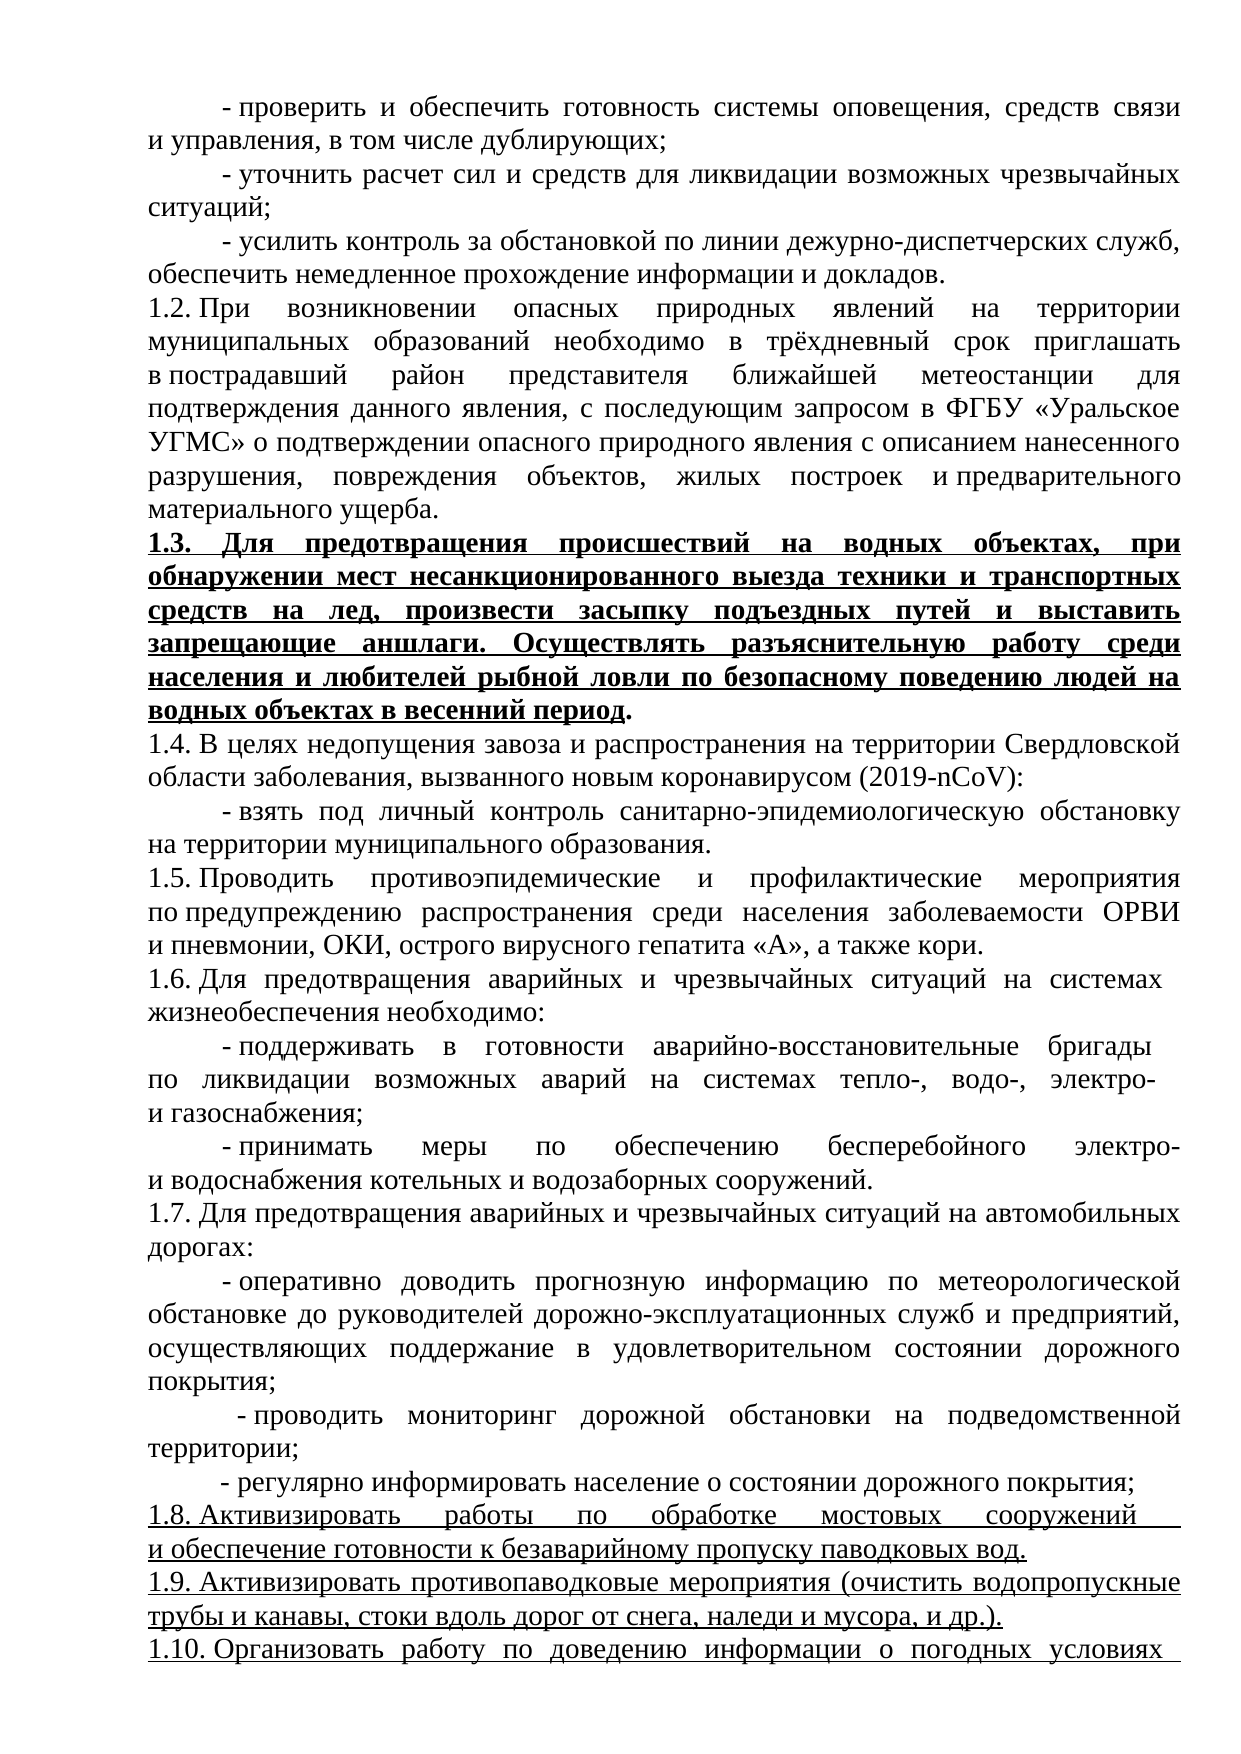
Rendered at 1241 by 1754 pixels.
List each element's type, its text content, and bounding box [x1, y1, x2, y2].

text 1.7. Для предотвращения аварийных и чрезвычайных ситуаций на автомобильных дорогах: [148, 1196, 1181, 1263]
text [148, 1632, 1181, 1661]
text 1.3. Для предотвращения происшествий на водных объектах, при обнаружении мест несанкционированного выезда техники и транспортных средств на лед, произвести засыпку подъездных путей и выставить запрещающие аншлаги. Осуществлять разъяснительную работу среди населения и любителей рыбной ловли по безопасному поведению людей на водных объектах в весенний период. [148, 525, 1181, 554]
text - регулярно информировать население о состоянии дорожного покрытия; [148, 1464, 1181, 1497]
text - оперативно доводить прогнозную информацию по метеорологической обстановке до руководителей дорожно-эксплуатационных служб и предприятий, осуществляющих поддержание в удовлетворительном состоянии дорожного покрытия; [148, 1263, 1181, 1397]
text 1.9. Активизировать противопаводковые мероприятия (очистить водопропускные трубы и канавы, стоки вдоль дорог от снега, наледи и мусора, и др.). [148, 1595, 1181, 1632]
text 1.3. Для предотвращения происшествий на водных объектах, при обнаружении мест несанкционированного выезда техники и транспортных средств на лед, произвести засыпку подъездных путей и выставить запрещающие аншлаги. Осуществлять разъяснительную работу среди населения и любителей рыбной ловли по безопасному поведению людей на водных объектах в весенний период. [148, 656, 1181, 688]
text 1.8. Активизировать работы по обработке мостовых сооружений и обеспечение готовности к безаварийному пропуску паводковых вод. [148, 1497, 1181, 1526]
text 1.3. Для предотвращения происшествий на водных объектах, при обнаружении мест несанкционированного выезда техники и транспортных средств на лед, произвести засыпку подъездных путей и выставить запрещающие аншлаги. Осуществлять разъяснительную работу среди населения и любителей рыбной ловли по безопасному поведению людей на водных объектах в весенний период. [148, 589, 1181, 621]
text 1.5. Проводить противоэпидемические и профилактические мероприятия по предупреждению распространения среди населения заболеваемости ОРВИ и пневмонии, ОКИ, острого вирусного гепатита «А», а также кори. [148, 860, 1181, 961]
text - проверить и обеспечить готовность системы оповещения, средств связи и управления, в том числе дублирующих; [148, 89, 1181, 156]
text 1.8. Активизировать работы по обработке мостовых сооружений и обеспечение готовности к безаварийному пропуску паводковых вод. [148, 1528, 1181, 1564]
text 1.3. Для предотвращения происшествий на водных объектах, при обнаружении мест несанкционированного выезда техники и транспортных средств на лед, произвести засыпку подъездных путей и выставить запрещающие аншлаги. Осуществлять разъяснительную работу среди населения и любителей рыбной ловли по безопасному поведению людей на водных объектах в весенний период. [148, 555, 1181, 587]
text - поддерживать в готовности аварийно-восстановительные бригады по ликвидации возможных аварий на системах тепло-, водо-, электро- и газоснабжения; [148, 1028, 1181, 1128]
text 1.9. Активизировать противопаводковые мероприятия (очистить водопропускные трубы и канавы, стоки вдоль дорог от снега, наледи и мусора, и др.). [148, 1564, 1181, 1594]
text - взять под личный контроль санитарно-эпидемиологическую обстановку на территории муниципального образования. [148, 793, 1181, 860]
text 1.3. Для предотвращения происшествий на водных объектах, при обнаружении мест несанкционированного выезда техники и транспортных средств на лед, произвести засыпку подъездных путей и выставить запрещающие аншлаги. Осуществлять разъяснительную работу среди населения и любителей рыбной ловли по безопасному поведению людей на водных объектах в весенний период. [148, 690, 1181, 726]
text - усилить контроль за обстановкой по линии дежурно-диспетчерских служб, обеспечить немедленное прохождение информации и докладов. [148, 223, 1181, 290]
text 1.6. Для предотвращения аварийных и чрезвычайных ситуаций на системах жизнеобеспечения необходимо: [148, 961, 1181, 1028]
text 1.2. При возникновении опасных природных явлений на территории муниципальных образований необходимо в трёхдневный срок приглашать в пострадавший район представителя ближайшей метеостанции для подтверждения данного явления, с последующим запросом в ФГБУ «Уральское УГМС» о подтверждении опасного природного явления с описанием нанесенного разрушения, повреждения объектов, жилых построек и предварительного материального ущерба. [148, 290, 1181, 525]
text 1.3. Для предотвращения происшествий на водных объектах, при обнаружении мест несанкционированного выезда техники и транспортных средств на лед, произвести засыпку подъездных путей и выставить запрещающие аншлаги. Осуществлять разъяснительную работу среди населения и любителей рыбной ловли по безопасному поведению людей на водных объектах в весенний период. [148, 623, 1181, 654]
text - принимать меры по обеспечению бесперебойного электро- и водоснабжения котельных и водозаборных сооружений. [148, 1128, 1181, 1196]
text 1.4. В целях недопущения завоза и распространения на территории Свердловской области заболевания, вызванного новым коронавирусом (2019-nCoV): [148, 726, 1181, 793]
text - проводить мониторинг дорожной обстановки на подведомственной территории; [148, 1397, 1181, 1464]
text - уточнить расчет сил и средств для ликвидации возможных чрезвычайных ситуаций; [148, 156, 1181, 223]
